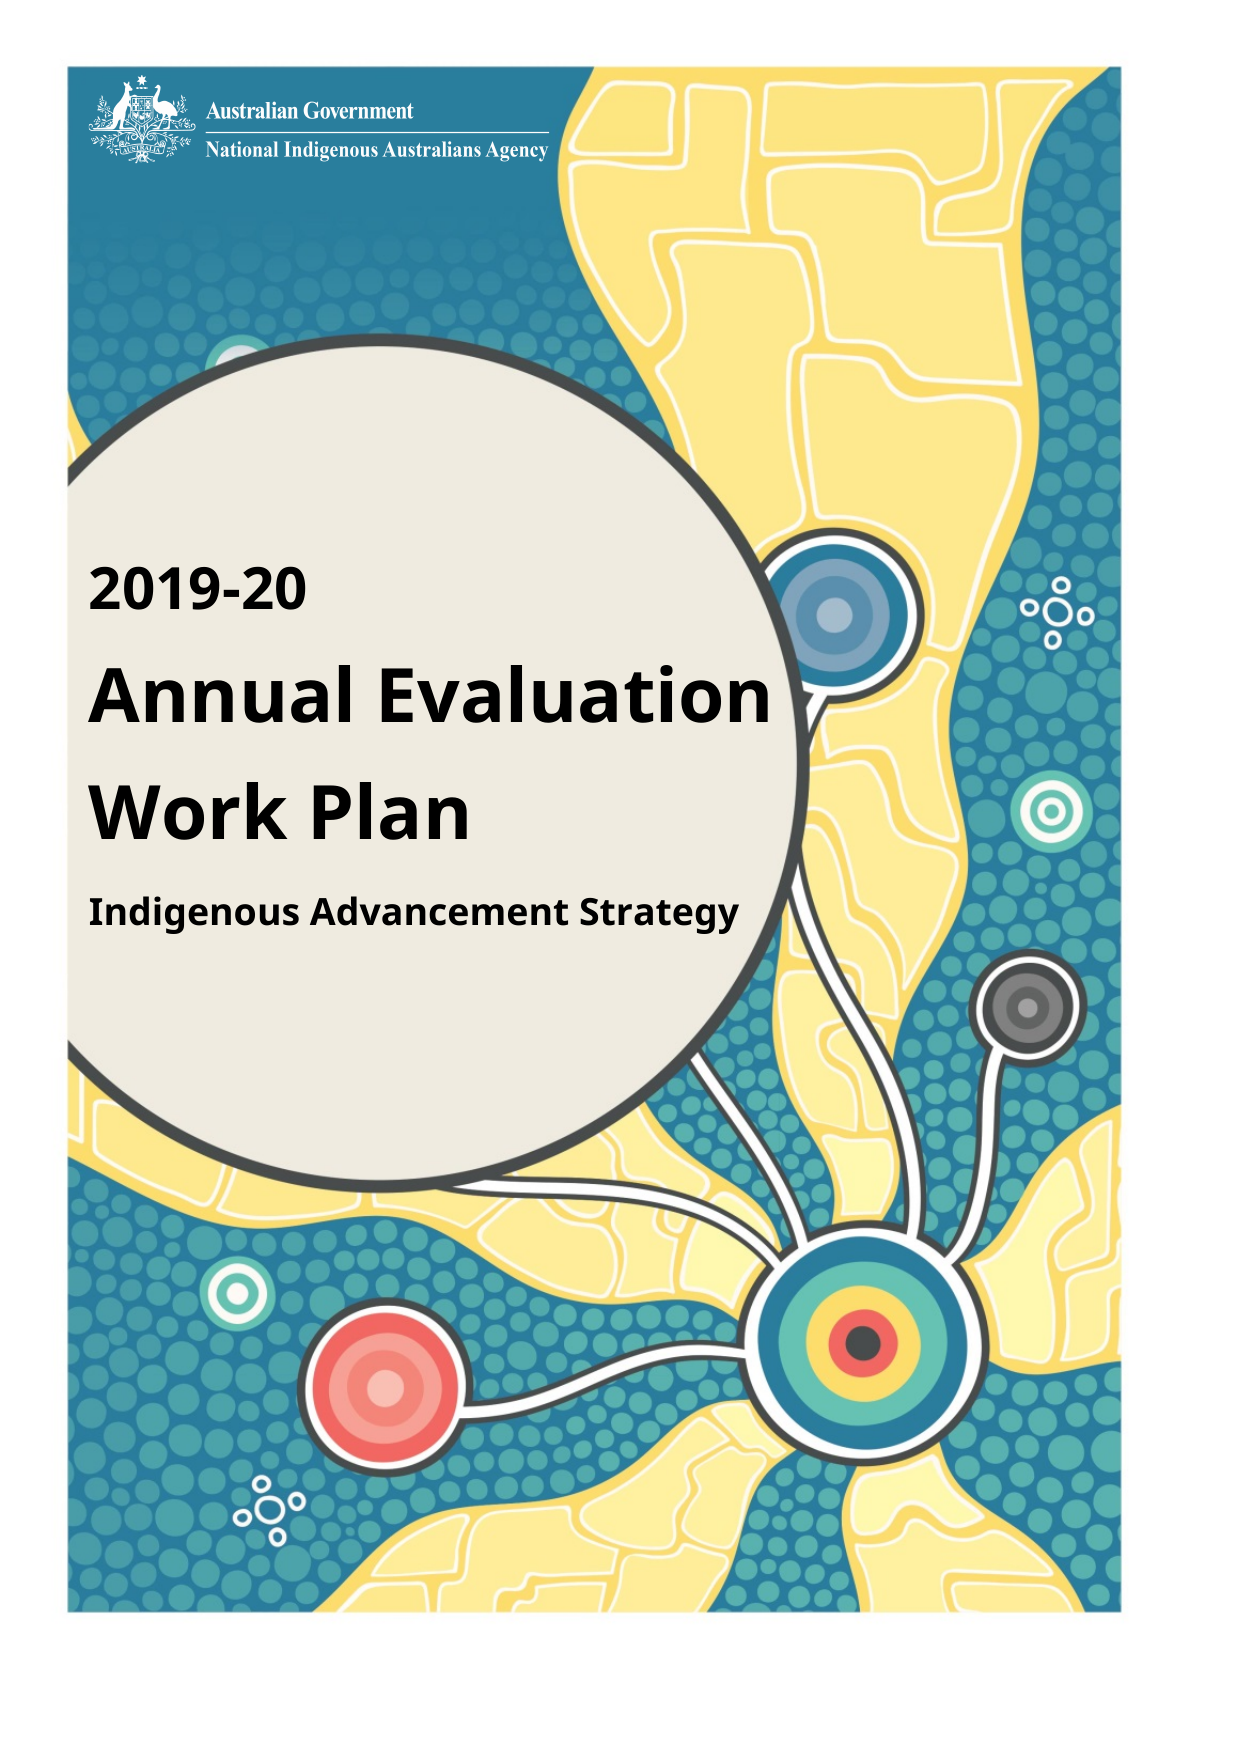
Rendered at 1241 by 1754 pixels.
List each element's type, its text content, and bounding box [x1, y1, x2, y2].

text Indigenous Advancement Strategy [89, 885, 1152, 936]
text 2019-20 Annual Evaluation Work Plan [89, 547, 1152, 862]
picture [0, 0, 1189, 1682]
